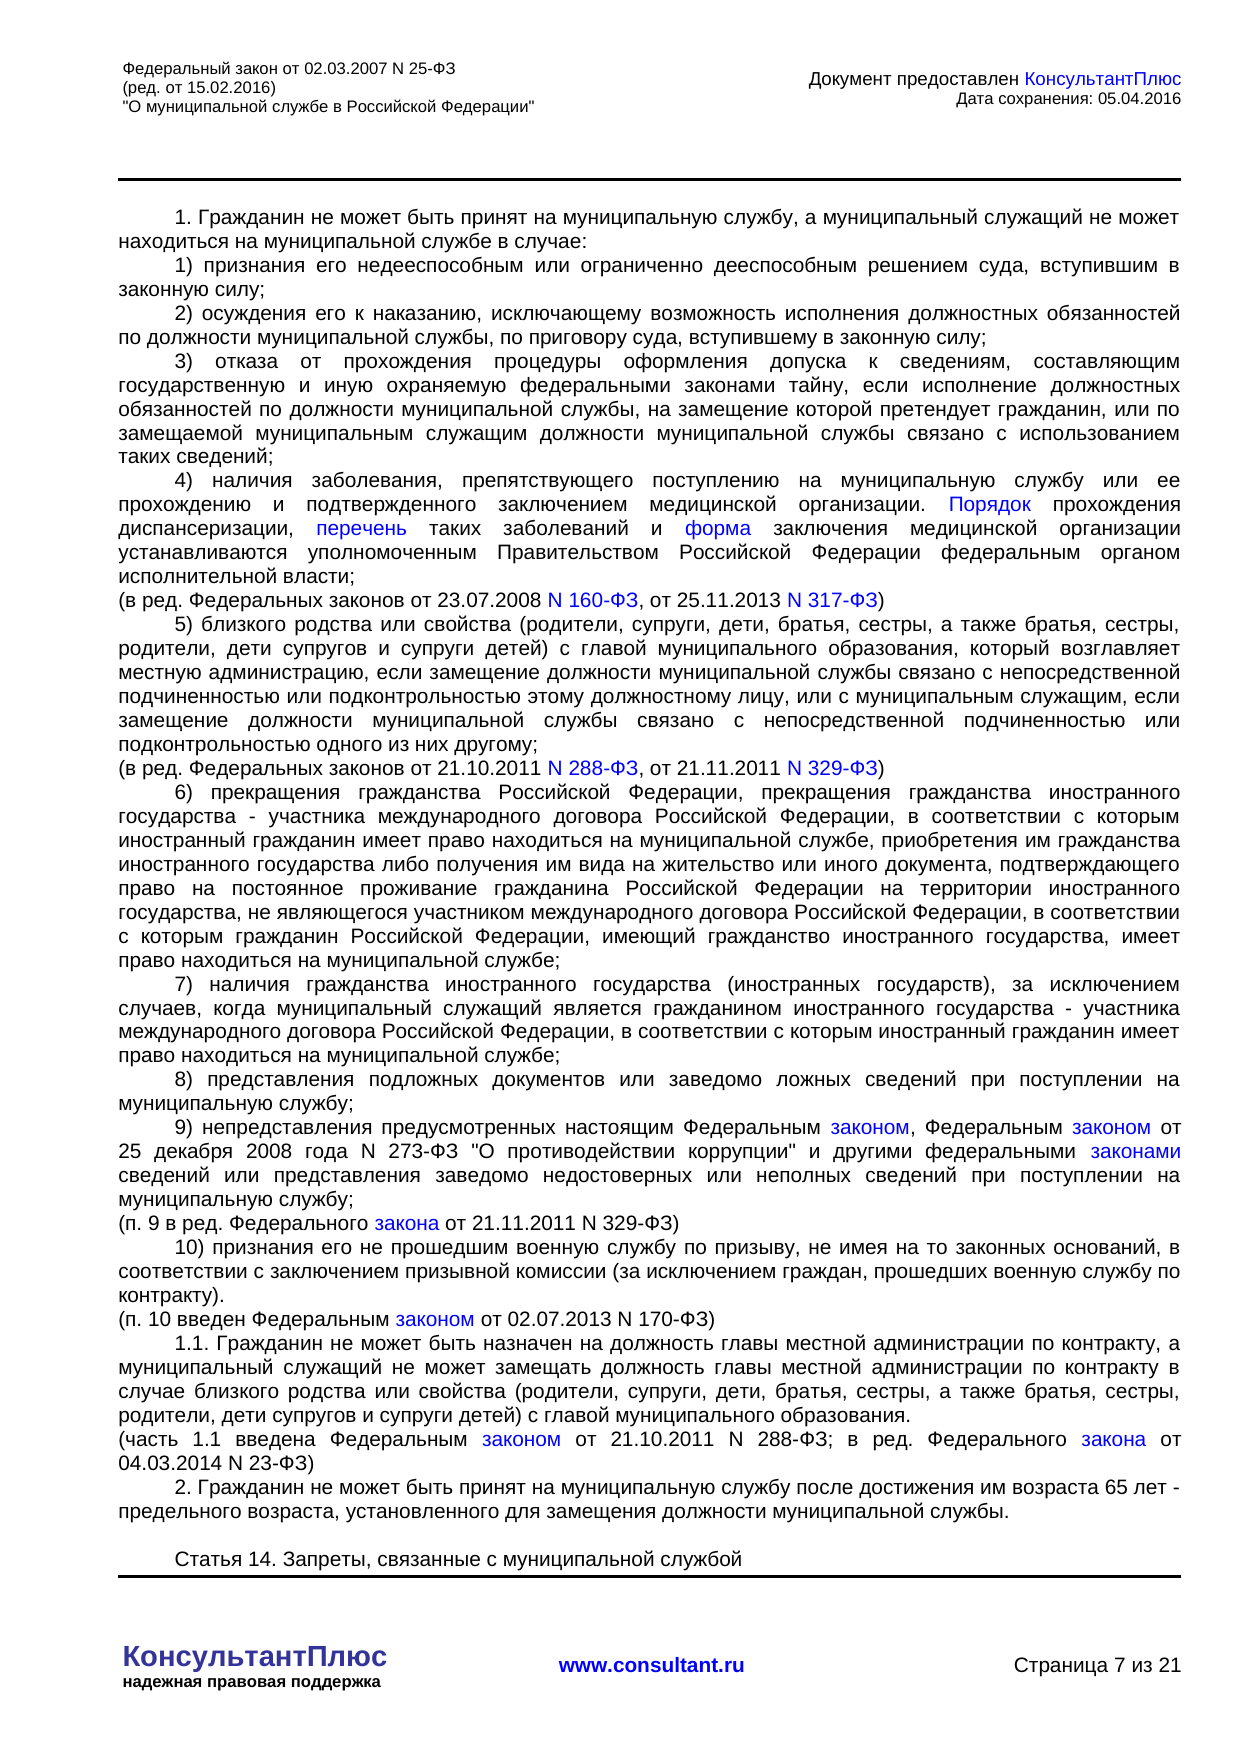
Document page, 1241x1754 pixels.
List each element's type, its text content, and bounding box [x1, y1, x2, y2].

text 7) наличия гражданства иностранного государства (иностранных государств), за исключением случаев, когда муниципальный служащий является гражданином иностранного государства - участника международного договора Российской Федерации, в соответствии с которым иностранный гражданин имеет право находиться на муниципальной службе; [118, 971, 1181, 1067]
text 3) отказа от прохождения процедуры оформления допуска к сведениям, составляющим государственную и иную охраняемую федеральными законами тайну, если исполнение должностных обязанностей по должности муниципальной службы, на замещение которой претендует гражданин, или по замещаемой муниципальным служащим должности муниципальной службы связано с использованием таких сведений; [118, 348, 1181, 468]
text 1. Гражданин не может быть принят на муниципальную службу, а муниципальный служащий не может находиться на муниципальной службе в случае: [118, 205, 1181, 253]
text Статья 14. Запреты, связанные с муниципальной службой [118, 1546, 1181, 1570]
text 2) осуждения его к наказанию, исключающему возможность исполнения должностных обязанностей по должности муниципальной службы, по приговору суда, вступившему в законную силу; [118, 301, 1181, 348]
text 5) близкого родства или свойства (родители, супруги, дети, братья, сестры, а также братья, сестры, родители, дети супругов и супруги детей) с главой муниципального образования, который возглавляет местную администрацию, если замещение должности муниципальной службы связано с непосредственной подчиненностью или подконтрольностью этому должностному лицу, или с муниципальным служащим, если замещение должности муниципальной службы связано с непосредственной подчиненностью или подконтрольностью одного из них другому; [118, 612, 1181, 756]
text 8) представления подложных документов или заведомо ложных сведений при поступлении на муниципальную службу; [118, 1067, 1181, 1115]
text 2. Гражданин не может быть принят на муниципальную службу после достижения им возраста 65 лет - предельного возраста, установленного для замещения должности муниципальной службы. [118, 1474, 1181, 1522]
text (п. 10 введен Федеральным законом от 02.07.2013 N 170-ФЗ) [118, 1307, 1181, 1331]
text 10) признания его не прошедшим военную службу по призыву, не имея на то законных оснований, в соответствии с заключением призывной комиссии (за исключением граждан, прошедших военную службу по контракту). [118, 1235, 1181, 1307]
text (п. 9 в ред. Федерального закона от 21.11.2011 N 329-ФЗ) [118, 1211, 1181, 1235]
text (в ред. Федеральных законов от 21.10.2011 N 288-ФЗ, от 21.11.2011 N 329-ФЗ) [118, 756, 1181, 780]
text (в ред. Федеральных законов от 23.07.2008 N 160-ФЗ, от 25.11.2013 N 317-ФЗ) [118, 588, 1181, 612]
text 1) признания его недееспособным или ограниченно дееспособным решением суда, вступившим в законную силу; [118, 253, 1181, 301]
text 1.1. Гражданин не может быть назначен на должность главы местной администрации по контракту, а муниципальный служащий не может замещать должность главы местной администрации по контракту в случае близкого родства или свойства (родители, супруги, дети, братья, сестры, а также братья, сестры, родители, дети супругов и супруги детей) с главой муниципального образования. [118, 1331, 1181, 1427]
text 4) наличия заболевания, препятствующего поступлению на муниципальную службу или ее прохождению и подтвержденного заключением медицинской организации. Порядок прохождения диспансеризации, перечень таких заболеваний и форма заключения медицинской организации устанавливаются уполномоченным Правительством Российской Федерации федеральным органом исполнительной власти; [118, 468, 1181, 588]
text 6) прекращения гражданства Российской Федерации, прекращения гражданства иностранного государства - участника международного договора Российской Федерации, в соответствии с которым иностранный гражданин имеет право находиться на муниципальной службе, приобретения им гражданства иностранного государства либо получения им вида на жительство или иного документа, подтверждающего право на постоянное проживание гражданина Российской Федерации на территории иностранного государства, не являющегося участником международного договора Российской Федерации, в соответствии с которым гражданин Российской Федерации, имеющий гражданство иностранного государства, имеет право находиться на муниципальной службе; [118, 780, 1181, 971]
text 9) непредставления предусмотренных настоящим Федеральным законом, Федеральным законом от 25 декабря 2008 года N 273-ФЗ "О противодействии коррупции" и другими федеральными законами сведений или представления заведомо недостоверных или неполных сведений при поступлении на муниципальную службу; [118, 1115, 1181, 1211]
text (часть 1.1 введена Федеральным законом от 21.10.2011 N 288-ФЗ; в ред. Федерального закона от 04.03.2014 N 23-ФЗ) [118, 1427, 1181, 1474]
